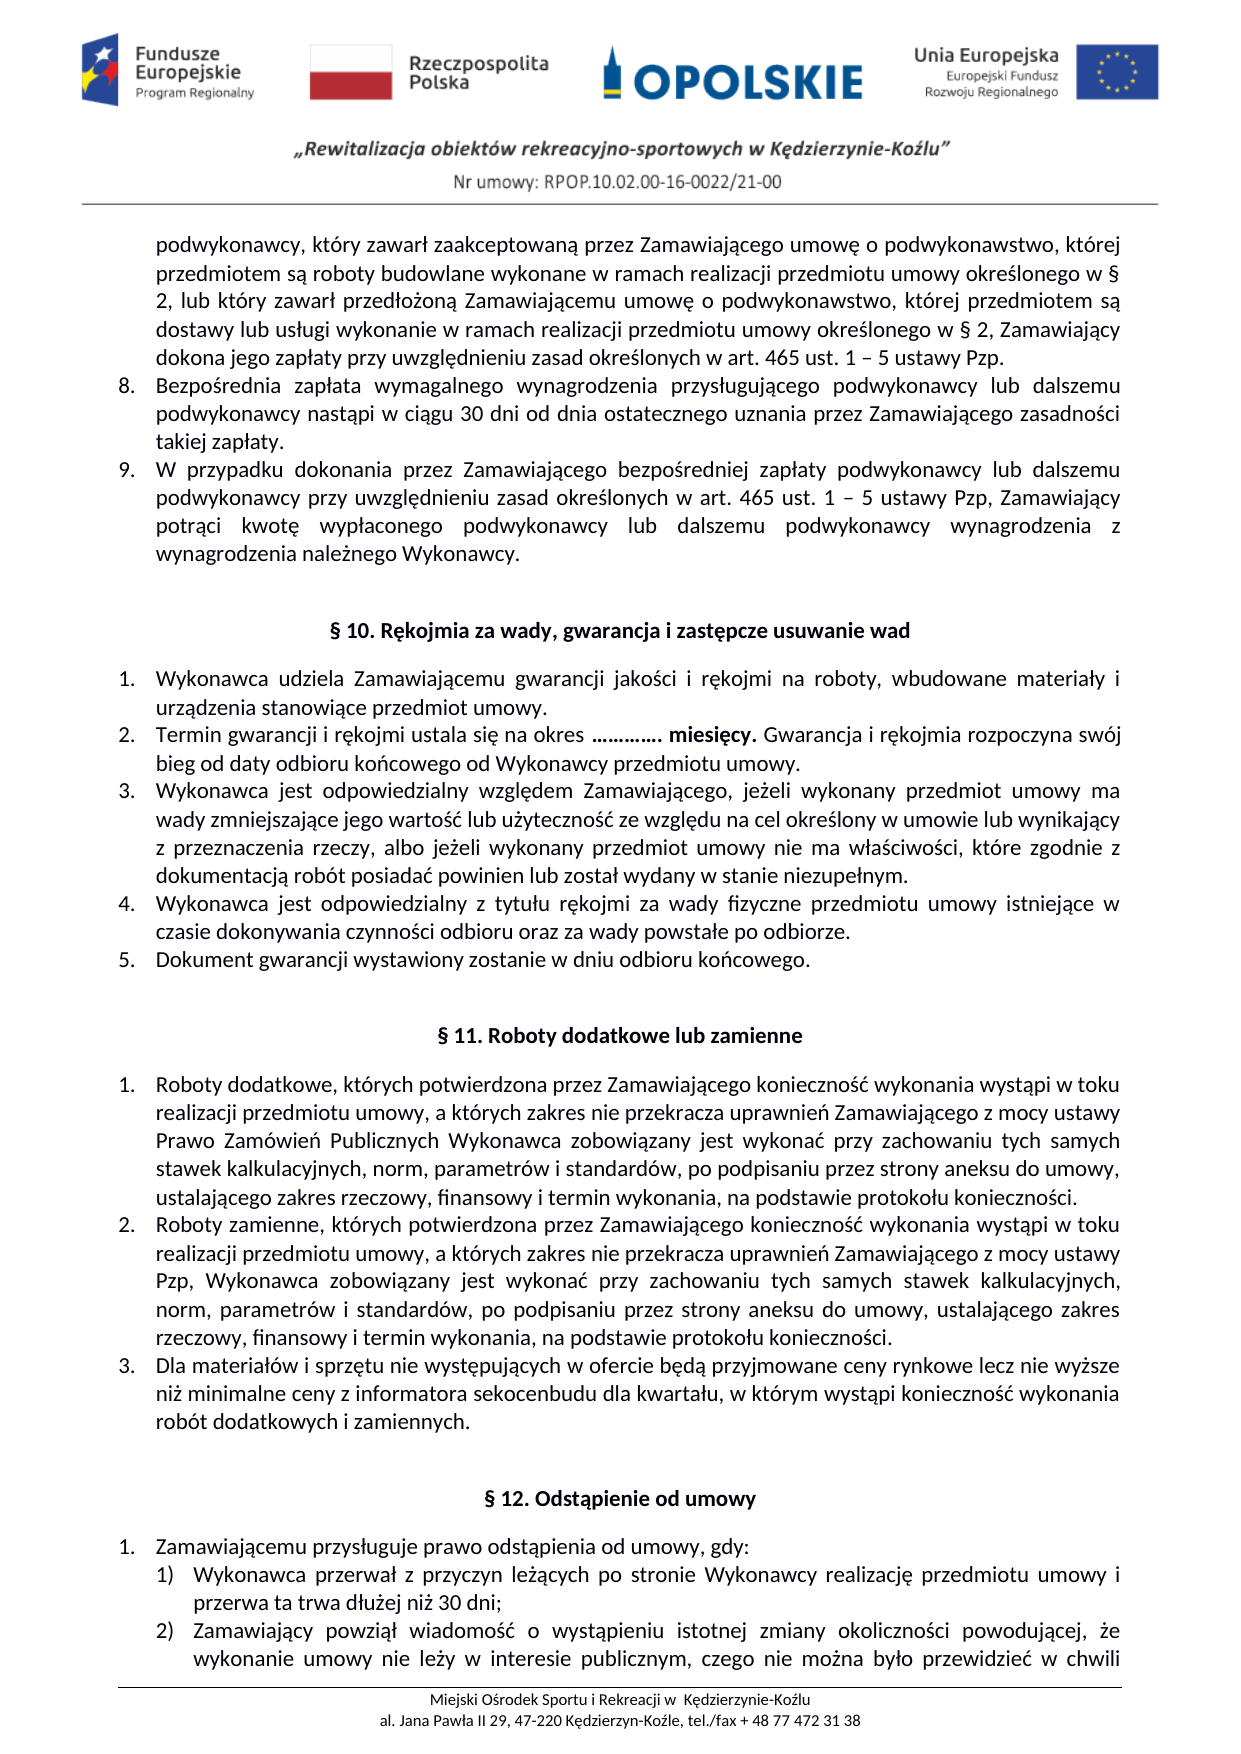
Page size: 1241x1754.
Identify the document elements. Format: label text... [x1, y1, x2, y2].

list Roboty zamienne, których potwierdzona przez Zamawiającego konieczność wykonania wystąpi w toku realizacji przedmiotu umowy, a których zakres nie przekracza uprawnień Zamawiającego z mocy ustawy Pzp, Wykonawca zobowiązany jest wykonać przy zachowaniu tych samych stawek kalkulacyjnych, norm, parametrów i standardów, po podpisaniu przez strony aneksu do umowy, ustalającego zakres rzeczowy, finansowy i termin wykonania, na podstawie protokołu konieczności. [118, 1211, 1122, 1351]
list Dokument gwarancji wystawiony zostanie w dniu odbioru końcowego. [118, 945, 1122, 973]
list Termin gwarancji i rękojmi ustala się na okres …………. miesięcy. Gwarancja i rękojmia rozpoczyna swój bieg od daty odbioru końcowego od Wykonawcy przedmiotu umowy. [118, 721, 1122, 777]
text § 10. Rękojmia za wady, gwarancja i zastępcze usuwanie wad [118, 616, 1122, 644]
list Zamawiającemu przysługuje prawo odstąpienia od umowy, gdy: [118, 1532, 1122, 1561]
list Wykonawca przerwał z przyczyn leżących po stronie Wykonawcy realizację przedmiotu umowy i przerwa ta trwa dłużej niż 30 dni; [156, 1561, 1122, 1617]
list Wykonawca jest odpowiedzialny z tytułu rękojmi za wady fizyczne przedmiotu umowy istniejące w czasie dokonywania czynności odbioru oraz za wady powstałe po odbiorze. [118, 889, 1122, 945]
text § 11. Roboty dodatkowe lub zamienne [118, 1022, 1122, 1050]
list Dla materiałów i sprzętu nie występujących w ofercie będą przyjmowane ceny rynkowe lecz nie wyższe niż minimalne ceny z informatora sekocenbudu dla kwartału, w którym wystąpi konieczność wykonania robót dodatkowych i zamiennych. [118, 1351, 1122, 1435]
text § 12. Odstąpienie od umowy [118, 1484, 1122, 1512]
list Wykonawca udziela Zamawiającemu gwarancji jakości i rękojmi na roboty, wbudowane materiały i urządzenia stanowiące przedmiot umowy. [118, 664, 1122, 721]
list Roboty dodatkowe, których potwierdzona przez Zamawiającego konieczność wykonania wystąpi w toku realizacji przedmiotu umowy, a których zakres nie przekracza uprawnień Zamawiającego z mocy ustawy Prawo Zamówień Publicznych Wykonawca zobowiązany jest wykonać przy zachowaniu tych samych stawek kalkulacyjnych, norm, parametrów i standardów, po podpisaniu przez strony aneksu do umowy, ustalającego zakres rzeczowy, finansowy i termin wykonania, na podstawie protokołu konieczności. [118, 1071, 1122, 1211]
list W przypadku dokonania przez Zamawiającego bezpośredniej zapłaty podwykonawcy lub dalszemu podwykonawcy przy uwzględnieniu zasad określonych w art. 465 ust. 1 – 5 ustawy Pzp, Zamawiający potrąci kwotę wypłaconego podwykonawcy lub dalszemu podwykonawcy wynagrodzenia z wynagrodzenia należnego Wykonawcy. [118, 455, 1122, 567]
list Wykonawca jest odpowiedzialny względem Zamawiającego, jeżeli wykonany przedmiot umowy ma wady zmniejszające jego wartość lub użyteczność ze względu na cel określony w umowie lub wynikający z przeznaczenia rzeczy, albo jeżeli wykonany przedmiot umowy nie ma właściwości, które zgodnie z dokumentacją robót posiadać powinien lub został wydany w stanie niezupełnym. [118, 777, 1122, 889]
list Bezpośrednia zapłata wymagalnego wynagrodzenia przysługującego podwykonawcy lub dalszemu podwykonawcy nastąpi w ciągu 30 dni od dnia ostatecznego uznania przez Zamawiającego zasadności takiej zapłaty. [118, 371, 1122, 455]
picture [79, 0, 1161, 231]
